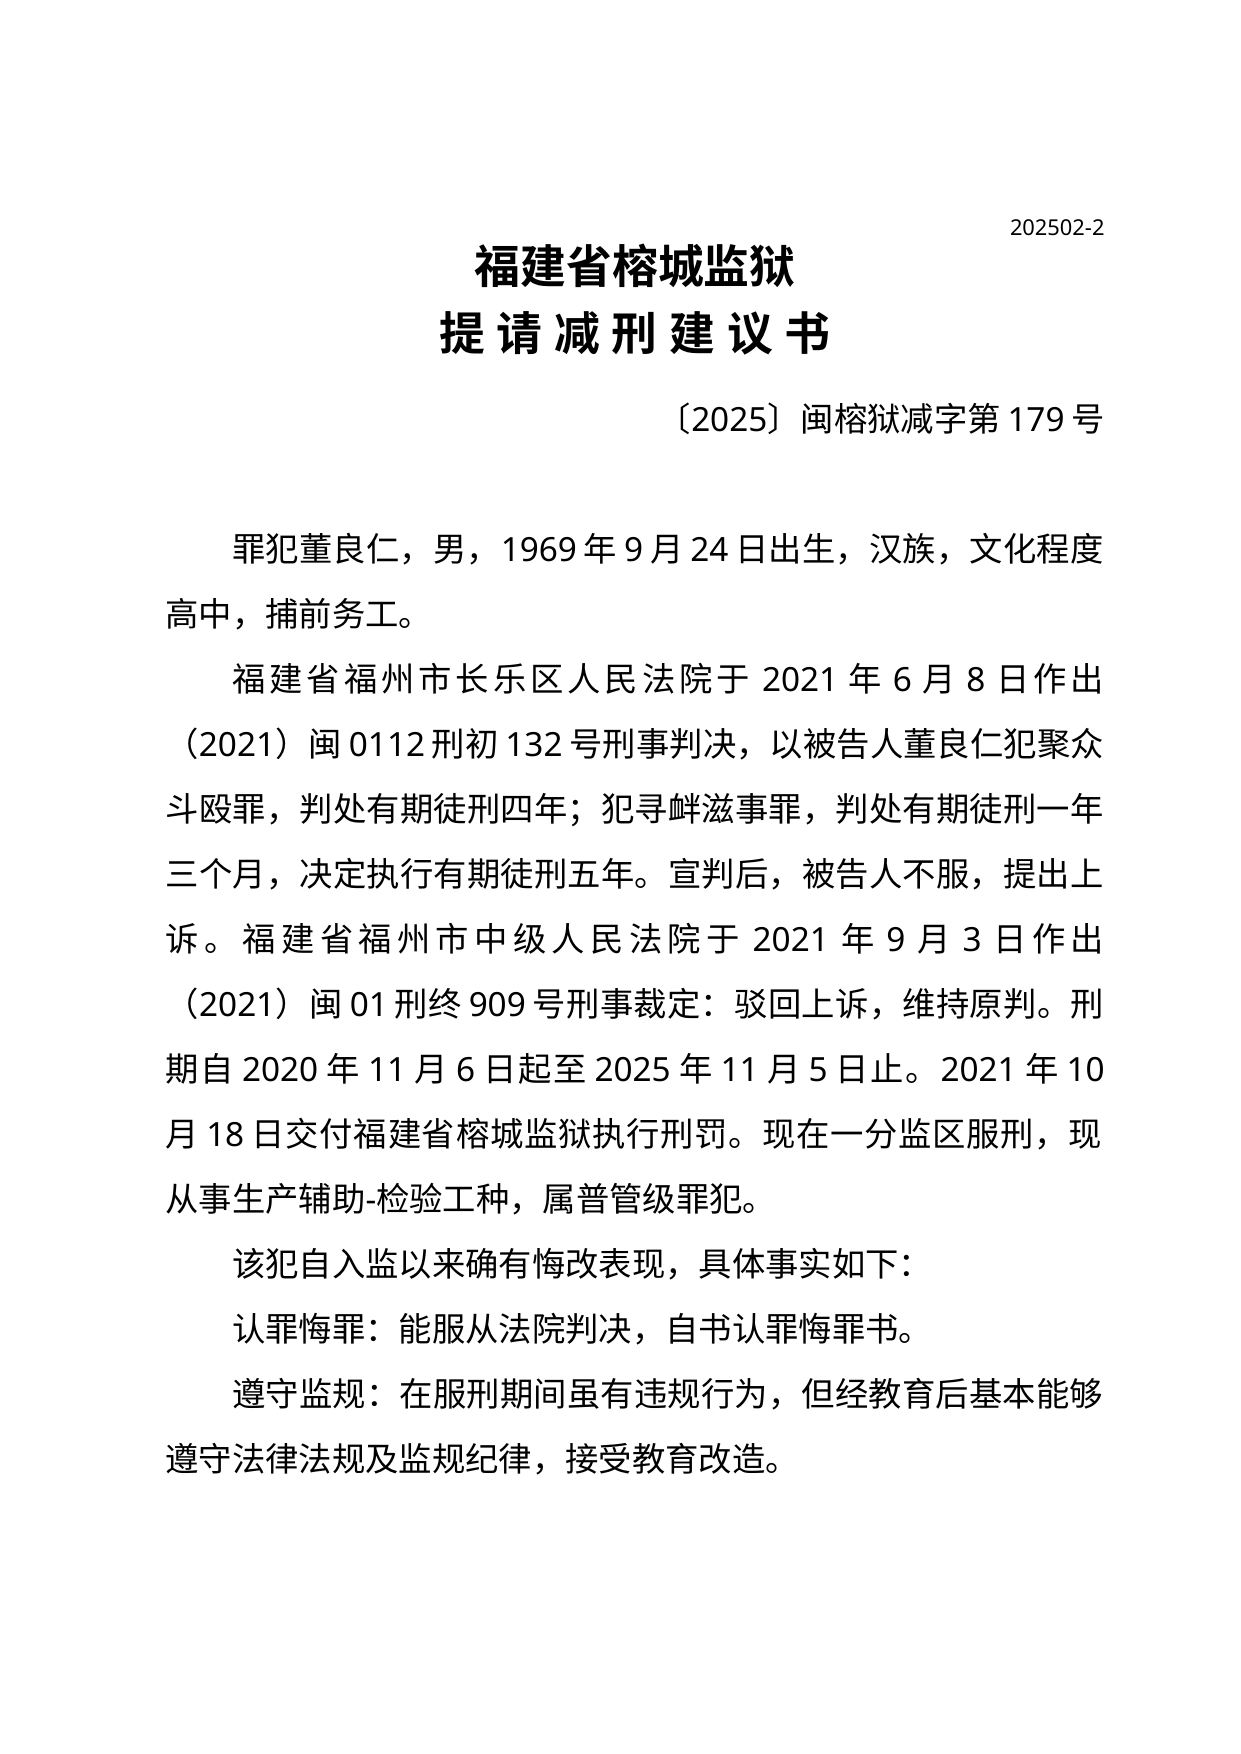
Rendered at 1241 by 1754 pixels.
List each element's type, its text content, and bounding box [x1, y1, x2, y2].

text 认罪悔罪：能服从法院判决，自书认罪悔罪书。 [165, 1295, 1104, 1360]
text 202502-2 [165, 211, 1104, 243]
text 遵守监规：在服刑期间虽有违规行为，但经教育后基本能够遵守法律法规及监规纪律，接受教育改造。 [165, 1360, 1104, 1490]
text 该犯自入监以来确有悔改表现，具体事实如下： [165, 1230, 1104, 1295]
text 提请减刑建议书 [165, 314, 1104, 364]
text 福建省榕城监狱 [165, 243, 1104, 293]
text 福建省福州市长乐区人民法院于2021年6月8日作出（2021）闽0112刑初132号刑事判决，以被告人董良仁犯聚众斗殴罪，判处有期徒刑四年；犯寻衅滋事罪，判处有期徒刑一年三个月，决定执行有期徒刑五年。宣判后，被告人不服，提出上诉。福建省福州市中级人民法院于2021年9月3日作出（2021）闽01刑终909号刑事裁定：驳回上诉，维持原判。刑期自2020年11月6日起至2025年11月5日止。2021年10月18日交付福建省榕城监狱执行刑罚。现在一分监区服刑，现从事生产辅助-检验工种，属普管级罪犯。 [165, 645, 1104, 1230]
text 罪犯董良仁，男，1969年9月24日出生，汉族，文化程度高中，捕前务工。 [165, 515, 1104, 645]
text 〔2025〕闽榕狱减字第179号 [165, 385, 1104, 450]
